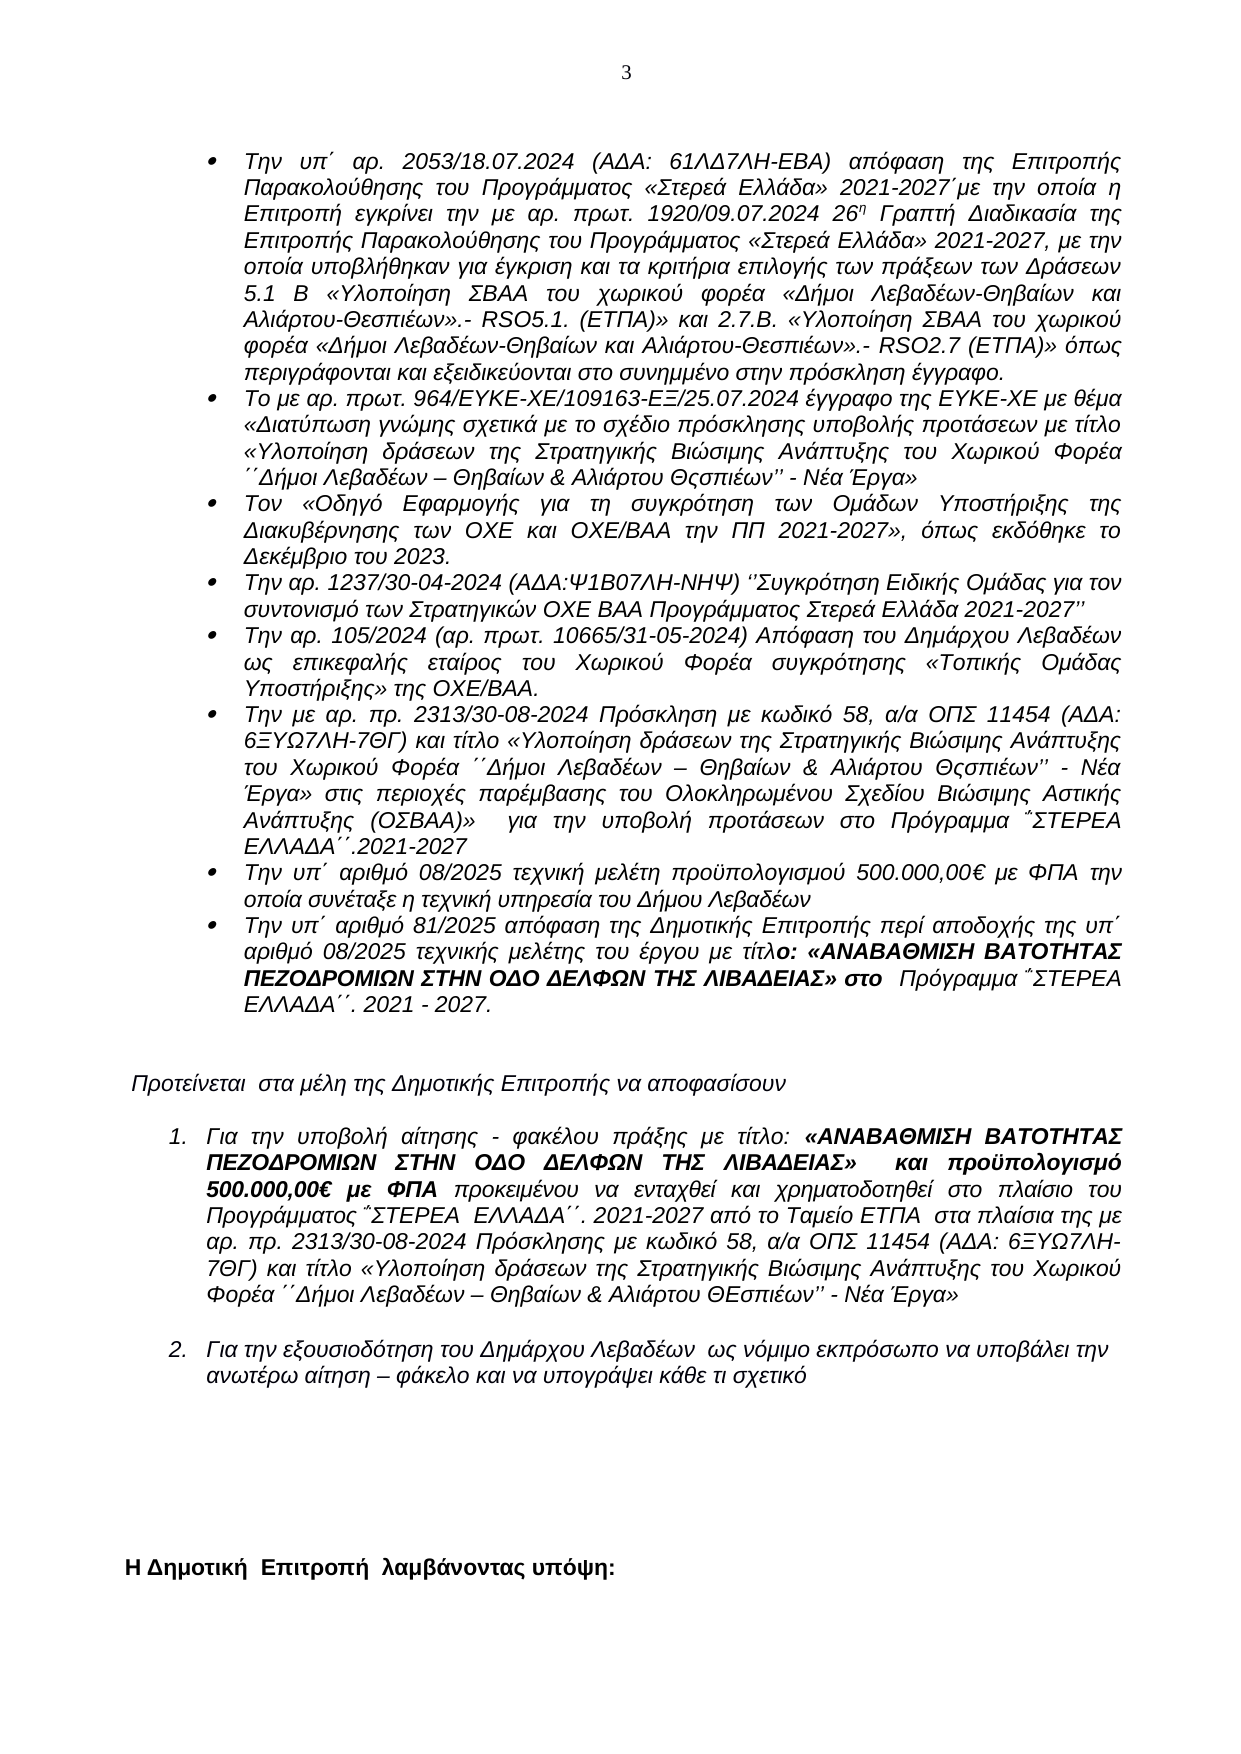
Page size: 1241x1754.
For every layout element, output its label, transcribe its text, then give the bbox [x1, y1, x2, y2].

list Τον «Οδηγό Εφαρμογής για τη συγκρότηση των Ομάδων Υποστήριξης της Διακυβέρνησης των ΟΧΕ και ΟΧΕ/ΒΑΑ την ΠΠ 2021-2027», όπως εκδόθηκε το Δεκέμβριο του 2023. [206, 490, 1122, 569]
text Προτείνεται στα μέλη της Δημοτικής Επιτροπής να αποφασίσουν [131, 1070, 1122, 1096]
list Την υπ΄ αριθμό 08/2025 τεχνική μελέτη προϋπολογισμού 500.000,00€ με ΦΠΑ την οποία συνέταξε η τεχνική υπηρεσία του Δήμου Λεβαδέων [206, 859, 1122, 912]
list Την αρ. 1237/30-04-2024 (ΑΔΑ:Ψ1Β07ΛΗ-ΝΗΨ) ‘’Συγκρότηση Ειδικής Ομάδας για τον συντονισμό των Στρατηγικών ΟΧΕ ΒΑΑ Προγράμματος Στερεά Ελλάδα 2021-2027’’ [206, 569, 1122, 622]
list Για την υποβολή αίτησης - φακέλου πράξης με τίτλο: «ΑΝΑΒΑΘΜΙΣΗ ΒΑΤΟΤΗΤΑΣ ΠΕΖΟΔΡΟΜΙΩΝ ΣΤΗΝ ΟΔΟ ΔΕΛΦΩΝ ΤΗΣ ΛΙΒΑΔΕΙΑΣ» και προϋπολογισμό 500.000,00€ με ΦΠΑ προκειμένου να ενταχθεί και χρηματοδοτηθεί στο πλαίσιο του Προγράμματος ΅ΣΤΕΡΕΑ ΕΛΛΑΔΑ΄΄. 2021-2027 από το Ταμείο ΕΤΠΑ στα πλαίσια της με αρ. πρ. 2313/30-08-2024 Πρόσκλησης με κωδικό 58, α/α ΟΠΣ 11454 (ΑΔΑ: 6ΞΥΩ7ΛΗ-7ΘΓ) και τίτλο «Υλοποίηση δράσεων της Στρατηγικής Βιώσιμης Ανάπτυξης του Χωρικού Φορέα ΄΄Δήμοι Λεβαδέων – Θηβαίων & Αλιάρτου ΘΕσπιέων’’ - Νέα Έργα» [169, 1123, 1122, 1307]
list Το με αρ. πρωτ. 964/ΕΥΚΕ-ΧΕ/109163-ΕΞ/25.07.2024 έγγραφο της ΕΥΚΕ-ΧΕ με θέμα «Διατύπωση γνώμης σχετικά με το σχέδιο πρόσκλησης υποβολής προτάσεων με τίτλο «Υλοποίηση δράσεων της Στρατηγικής Βιώσιμης Ανάπτυξης του Χωρικού Φορέα ΄΄Δήμοι Λεβαδέων – Θηβαίων & Αλιάρτου Θςσπιέων’’ - Νέα Έργα» [206, 385, 1122, 490]
list Για την εξουσιοδότηση του Δημάρχου Λεβαδέων ως νόμιμο εκπρόσωπο να υποβάλει την ανωτέρω αίτηση – φάκελο και να υπογράψει κάθε τι σχετικό [169, 1336, 1122, 1389]
list Την αρ. 105/2024 (αρ. πρωτ. 10665/31-05-2024) Απόφαση του Δημάρχου Λεβαδέων ως επικεφαλής εταίρος του Χωρικού Φορέα συγκρότησης «Τοπικής Ομάδας Υποστήριξης» της ΟΧΕ/ΒΑΑ. [206, 622, 1122, 701]
text Η Δημοτική Επιτροπή λαμβάνοντας υπόψη: [86, 1554, 1122, 1580]
list Την υπ΄ αριθμό 81/2025 απόφαση της Δημοτικής Επιτροπής περί αποδοχής της υπ΄ αριθμό 08/2025 τεχνικής μελέτης του έργου με τίτλο: «ΑΝΑΒΑΘΜΙΣΗ ΒΑΤΟΤΗΤΑΣ ΠΕΖΟΔΡΟΜΙΩΝ ΣΤΗΝ ΟΔΟ ΔΕΛΦΩΝ ΤΗΣ ΛΙΒΑΔΕΙΑΣ» στο Πρόγραμμα ΅ΣΤΕΡΕΑ ΕΛΛΑΔΑ΄΄. 2021 - 2027. [206, 912, 1122, 1017]
list Την με αρ. πρ. 2313/30-08-2024 Πρόσκληση με κωδικό 58, α/α ΟΠΣ 11454 (ΑΔΑ: 6ΞΥΩ7ΛΗ-7ΘΓ) και τίτλο «Υλοποίηση δράσεων της Στρατηγικής Βιώσιμης Ανάπτυξης του Χωρικού Φορέα ΄΄Δήμοι Λεβαδέων – Θηβαίων & Αλιάρτου Θςσπιέων’’ - Νέα Έργα» στις περιοχές παρέμβασης του Ολοκληρωμένου Σχεδίου Βιώσιμης Αστικής Ανάπτυξης (ΟΣΒΑΑ)» για την υποβολή προτάσεων στο Πρόγραμμα ΅ΣΤΕΡΕΑ ΕΛΛΑΔΑ΄΄.2021-2027 [206, 701, 1122, 859]
list Την υπ΄ αρ. 2053/18.07.2024 (ΑΔΑ: 61ΛΔ7ΛΗ-ΕΒΑ) απόφαση της Επιτροπής Παρακολούθησης του Προγράμματος «Στερεά Ελλάδα» 2021-2027΄με την οποία η Επιτροπή εγκρίνει την με αρ. πρωτ. 1920/09.07.2024 26η Γραπτή Διαδικασία της Επιτροπής Παρακολούθησης του Προγράμματος «Στερεά Ελλάδα» 2021-2027, με την οποία υποβλήθηκαν για έγκριση και τα κριτήρια επιλογής των πράξεων των Δράσεων 5.1 Β «Υλοποίηση ΣΒΑΑ του χωρικού φορέα «Δήμοι Λεβαδέων-Θηβαίων και Αλιάρτου-Θεσπιέων».- RSO5.1. (ΕΤΠΑ)» και 2.7.Β. «Υλοποίηση ΣΒΑΑ του χωρικού φορέα «Δήμοι Λεβαδέων-Θηβαίων και Αλιάρτου-Θεσπιέων».- RSO2.7 (ΕΤΠΑ)» όπως περιγράφονται και εξειδικεύονται στο συνημμένο στην πρόσκληση έγγραφο. [206, 148, 1122, 385]
